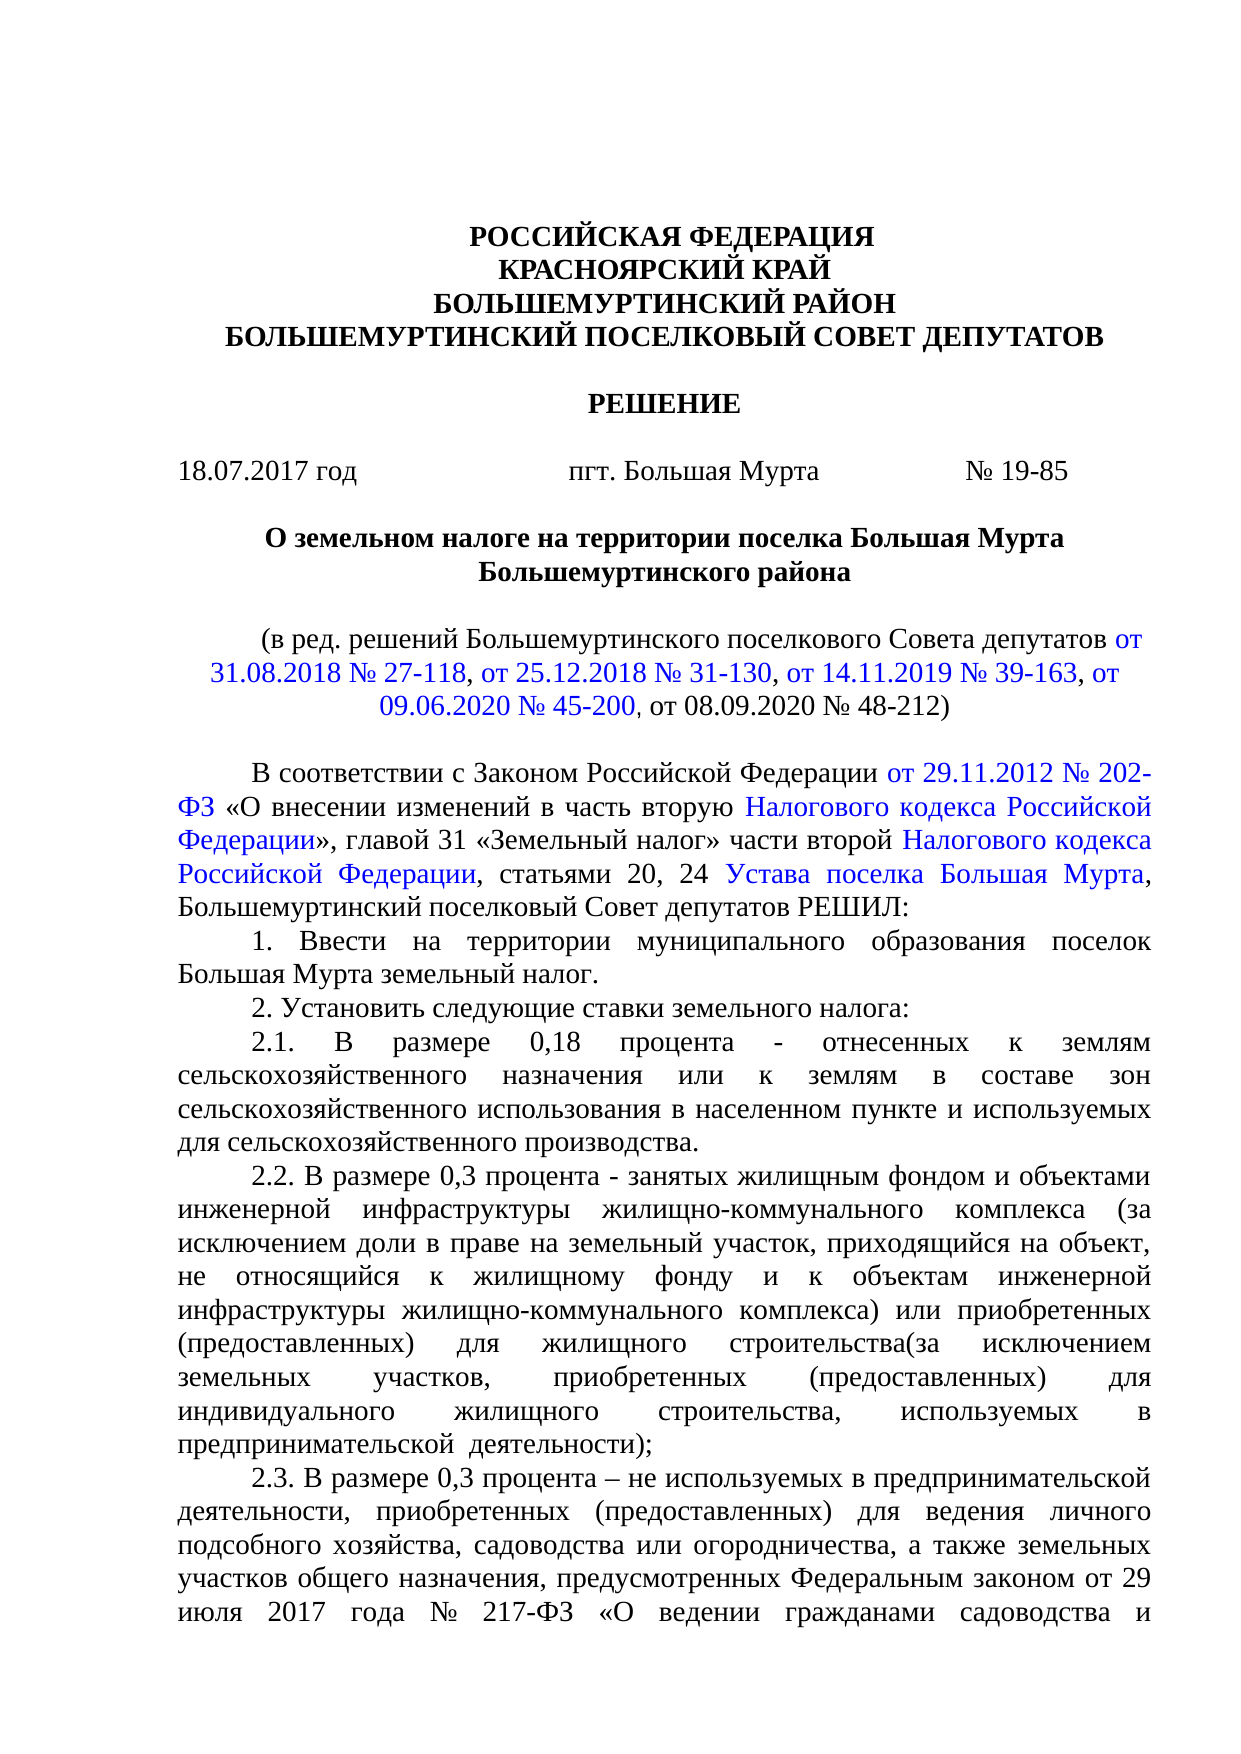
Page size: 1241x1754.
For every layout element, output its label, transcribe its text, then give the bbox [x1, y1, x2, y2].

text БОЛЬШЕМУРТИНСКИЙ РАЙОН [177, 286, 1152, 319]
text 2. Установить следующие ставки земельного налога: [177, 990, 1152, 1024]
text БОЛЬШЕМУРТИНСКИЙ ПОСЕЛКОВЫЙ СОВЕТ ДЕПУТАТОВ [177, 319, 1152, 353]
text 2.1. В размере 0,18 процента - отнесенных к землям сельскохозяйственного назначения или к землям в составе зон сельскохозяйственного использования в населенном пункте и используемых для сельскохозяйственного производства. [177, 1024, 1152, 1158]
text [177, 1460, 1152, 1627]
text В соответствии с Законом Российской Федерации от 29.11.2012 № 202-ФЗ «О внесении изменений в часть вторую Налогового кодекса Российской Федерации», главой 31 «Земельный налог» части второй Налогового кодекса Российской Федерации, статьями 20, 24 Устава поселка Большая Мурта, Большемуртинский поселковый Совет депутатов РЕШИЛ: [177, 755, 1152, 923]
text КРАСНОЯРСКИЙ КРАЙ [177, 252, 1152, 286]
text О земельном налоге на территории поселка Большая Мурта Большемуртинского района [177, 521, 1152, 588]
text 2.2. В размере 0,3 процента - занятых жилищным фондом и объектами инженерной инфраструктуры жилищно-коммунального комплекса (за исключением доли в праве на земельный участок, приходящийся на объект, не относящийся к жилищному фонду и к объектам инженерной инфраструктуры жилищно-коммунального комплекса) или приобретенных (предоставленных) для жилищного строительства(за исключением земельных участков, приобретенных (предоставленных) для индивидуального жилищного строительства, используемых в предпринимательской деятельности); [177, 1158, 1152, 1460]
text РЕШЕНИЕ [177, 386, 1152, 420]
text 18.07.2017 год пгт. Большая Мурта № 19-85 [177, 453, 1152, 487]
text РОССИЙСКАЯ ФЕДЕРАЦИЯ [177, 219, 1152, 252]
text (в ред. решений Большемуртинского поселкового Совета депутатов от 31.08.2018 № 27-118, от 25.12.2018 № 31-130, от 14.11.2019 № 39-163, от 09.06.2020 № 45-200, от 08.09.2020 № 48-212) [177, 621, 1152, 722]
text 1. Ввести на территории муниципального образования поселок Большая Мурта земельный налог. [177, 923, 1152, 990]
